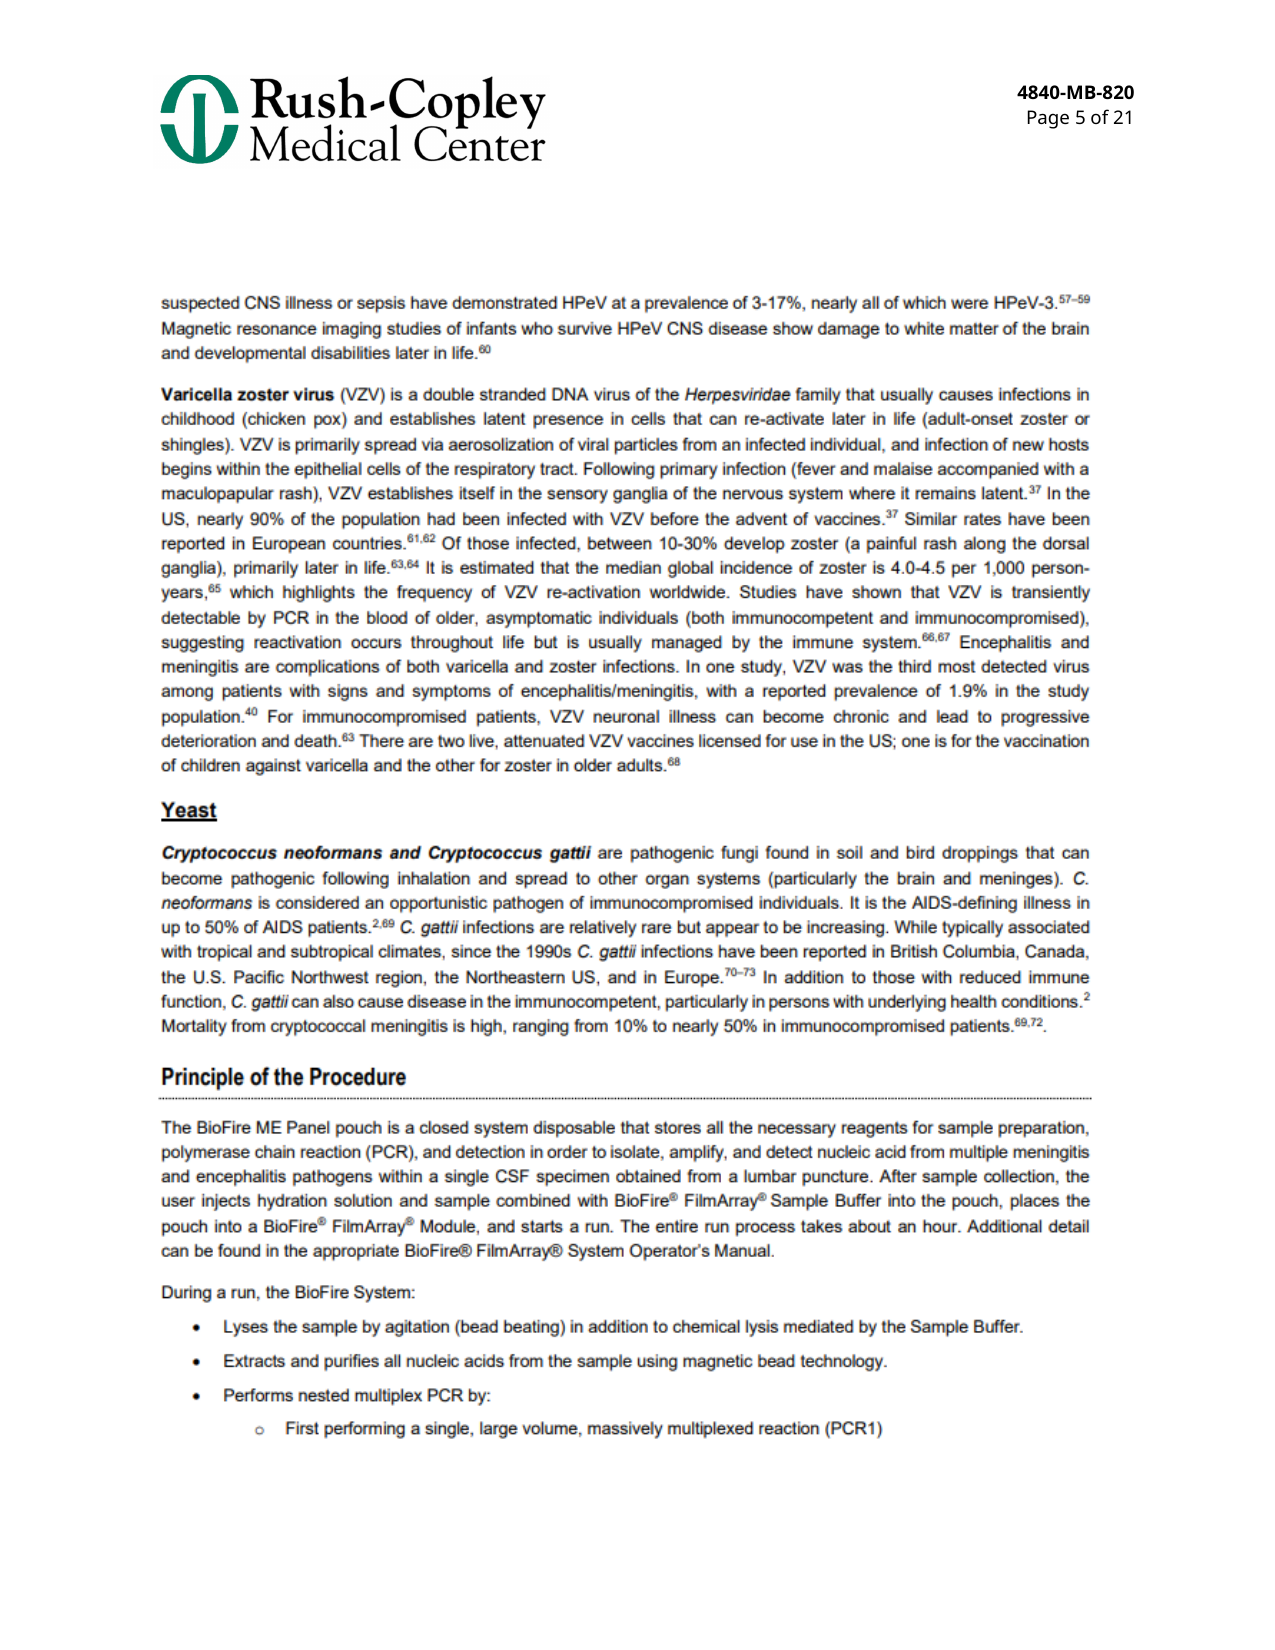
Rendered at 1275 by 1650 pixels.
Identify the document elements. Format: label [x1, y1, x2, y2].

picture [153, 75, 550, 169]
picture [150, 290, 1125, 1456]
